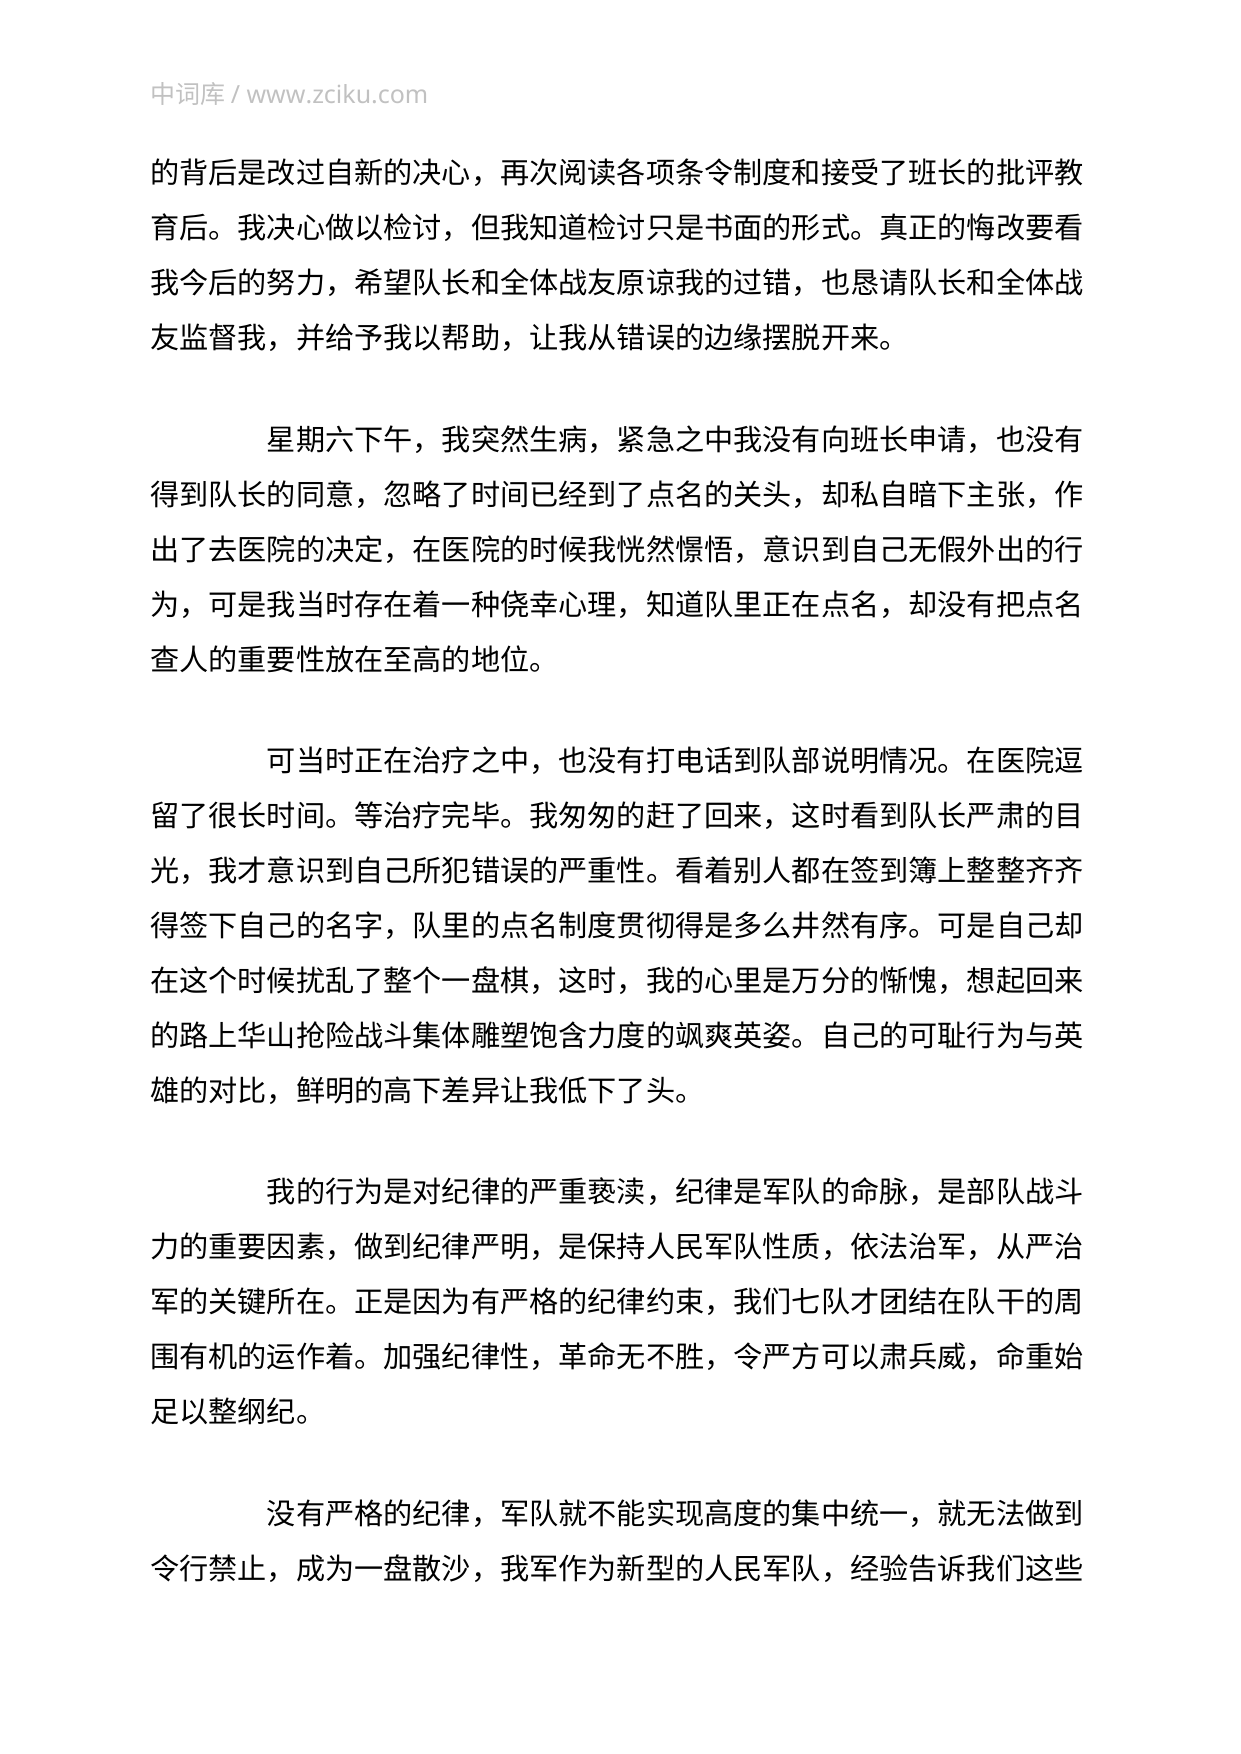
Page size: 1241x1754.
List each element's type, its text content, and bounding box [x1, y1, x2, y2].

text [150, 150, 1090, 357]
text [150, 1490, 1090, 1587]
text 星期六下午，我突然生病，紧急之中我没有向班长申请，也没有得到队长的同意，忽略了时间已经到了点名的关头，却私自暗下主张，作出了去医院的决定，在医院的时候我恍然憬悟，意识到自己无假外出的行为，可是我当时存在着一种侥幸心理，知道队里正在点名，却没有把点名查人的重要性放在至高的地位。 [150, 416, 1090, 678]
text 可当时正在治疗之中，也没有打电话到队部说明情况。在医院逗留了很长时间。等治疗完毕。我匆匆的赶了回来，这时看到队长严肃的目光，我才意识到自己所犯错误的严重性。看着别人都在签到簿上整整齐齐得签下自己的名字，队里的点名制度贯彻得是多么井然有序。可是自己却在这个时候扰乱了整个一盘棋，这时，我的心里是万分的惭愧，想起回来的路上华山抢险战斗集体雕塑饱含力度的飒爽英姿。自己的可耻行为与英雄的对比，鲜明的高下差异让我低下了头。 [150, 738, 1090, 1109]
text 我的行为是对纪律的严重亵渎，纪律是军队的命脉，是部队战斗力的重要因素，做到纪律严明，是保持人民军队性质，依法治军，从严治军的关键所在。正是因为有严格的纪律约束，我们七队才团结在队干的周围有机的运作着。加强纪律性，革命无不胜，令严方可以肃兵威，命重始足以整纲纪。 [150, 1169, 1090, 1431]
